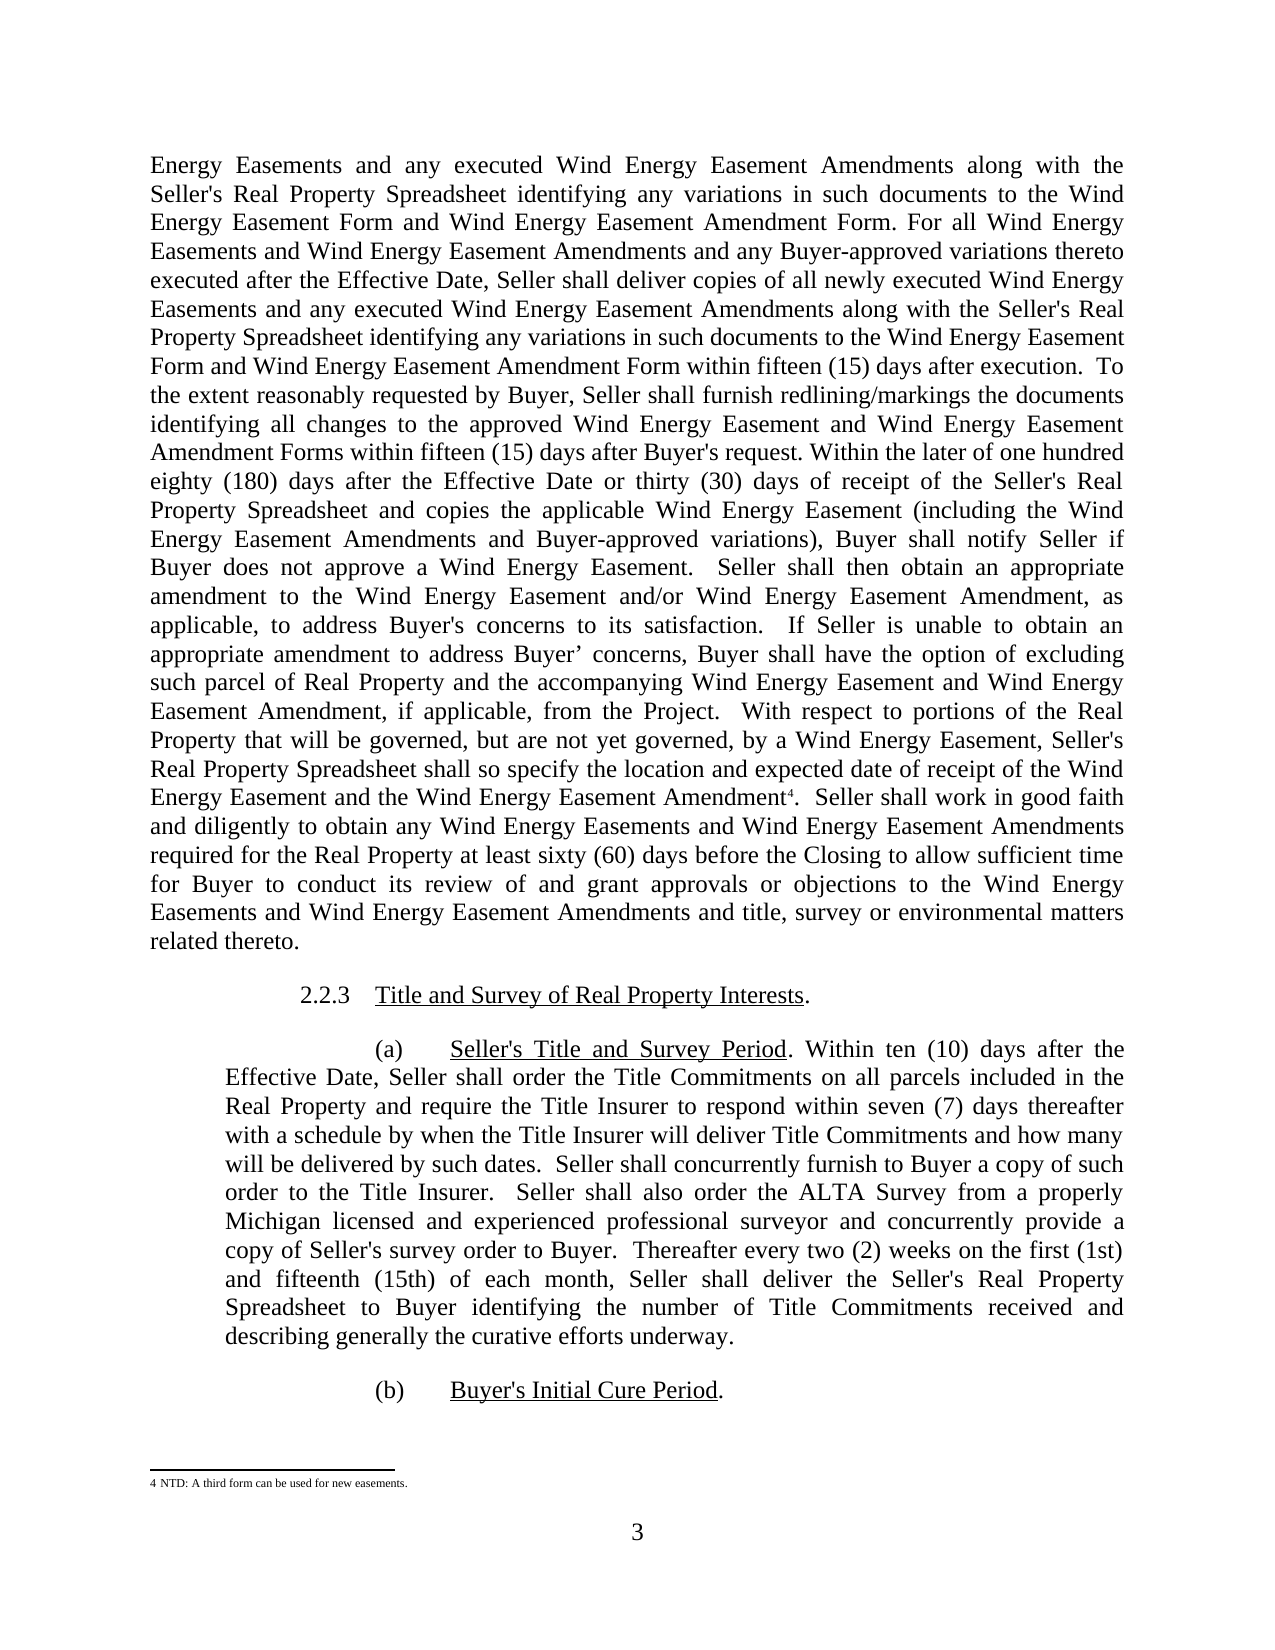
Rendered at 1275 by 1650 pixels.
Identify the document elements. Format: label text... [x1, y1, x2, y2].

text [150, 150, 1125, 955]
text Title and Survey of Real Property Interests. [150, 980, 1125, 1009]
subtitle Buyer's Initial Cure Period. [225, 1375, 1125, 1404]
subtitle Seller's Title and Survey Period. Within ten (10) days after the Effective Date, Seller shall order the Title Commitments on all parcels included in the Real Property and require the Title Insurer to respond within seven (7) days thereafter with a schedule by when the Title Insurer will deliver Title Commitments and how many will be delivered by such dates. Seller shall concurrently furnish to Buyer a copy of such order to the Title Insurer. Seller shall also order the ALTA Survey from a properly Michigan licensed and experienced professional surveyor and concurrently provide a copy of Seller's survey order to Buyer. Thereafter every two (2) weeks on the first (1st) and fifteenth (15th) of each month, Seller shall deliver the Seller's Real Property Spreadsheet to Buyer identifying the number of Title Commitments received and describing generally the curative efforts underway. [225, 1034, 1125, 1350]
